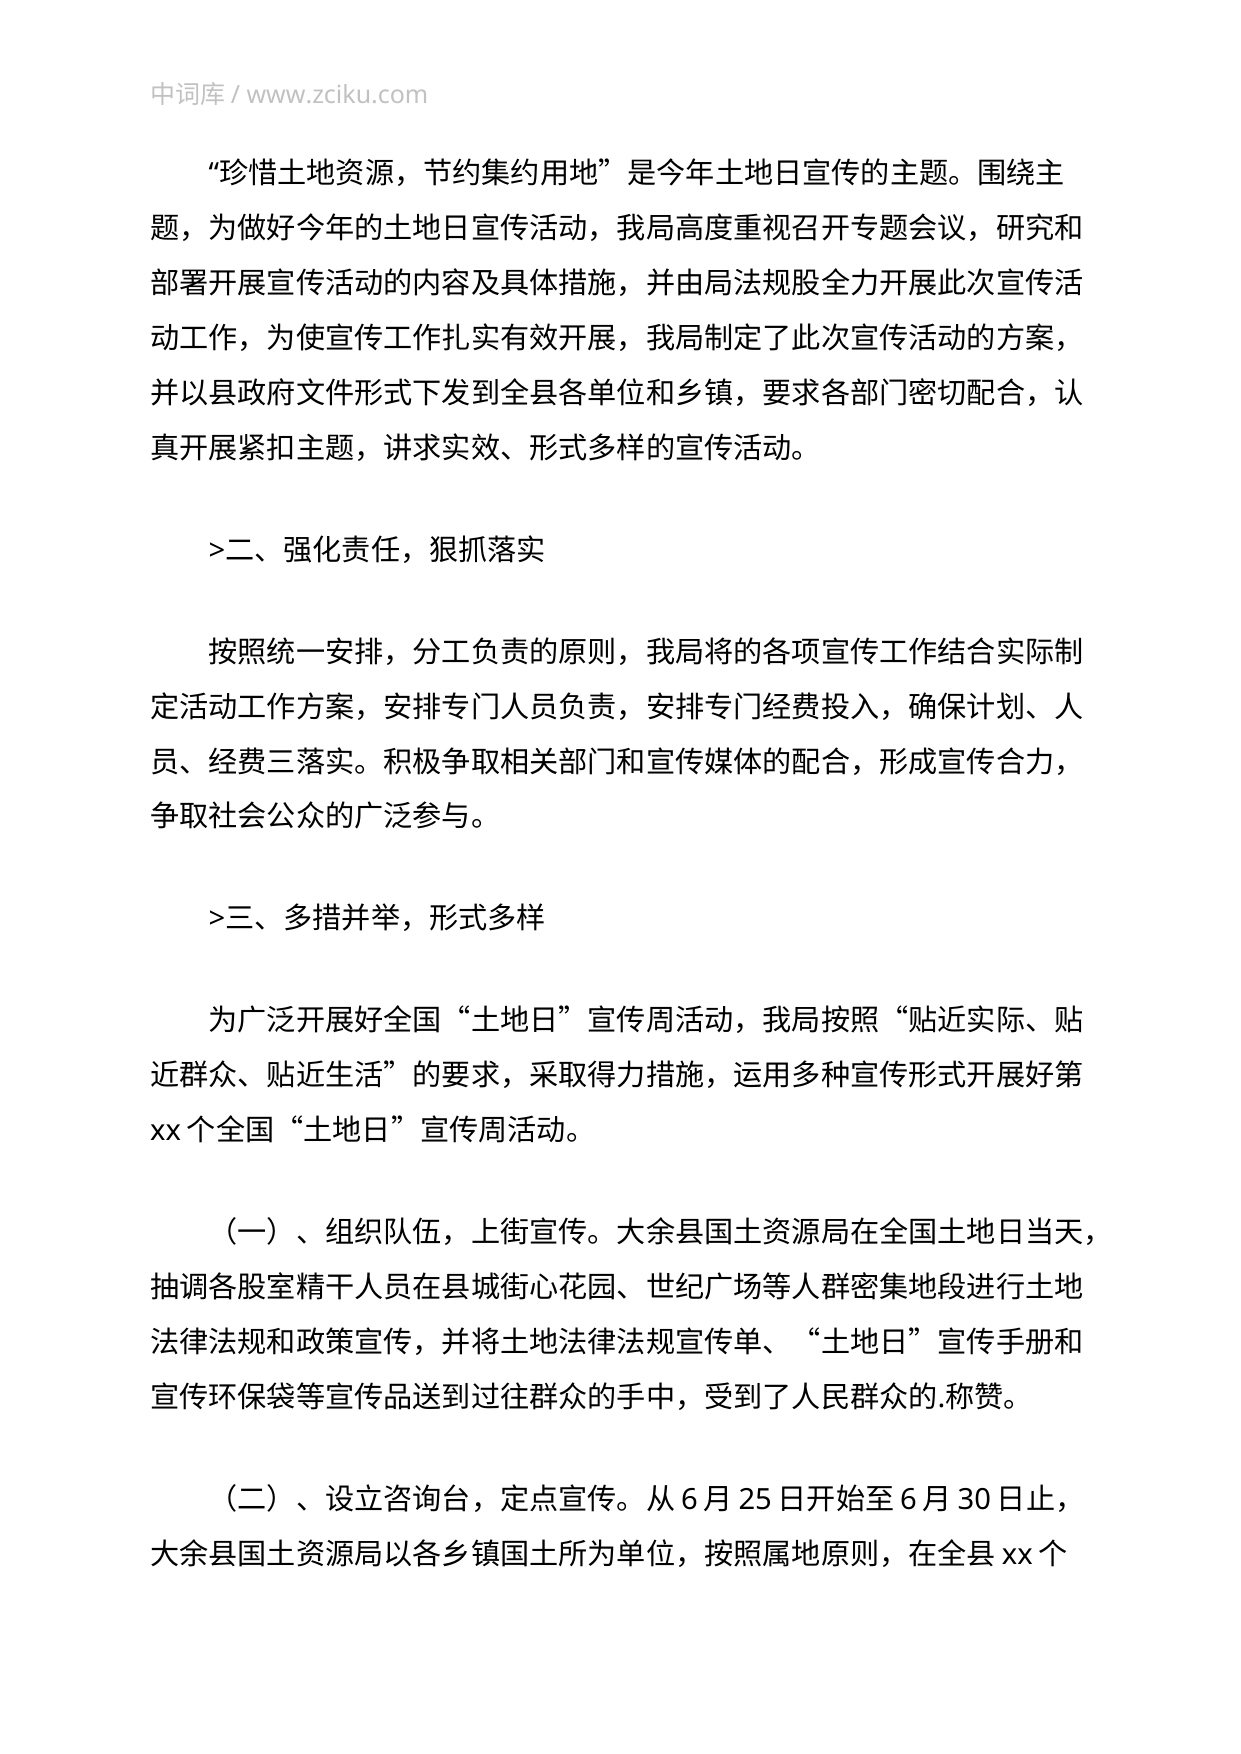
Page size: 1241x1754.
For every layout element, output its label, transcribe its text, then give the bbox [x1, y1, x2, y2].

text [150, 1475, 1090, 1573]
text （一）、组织队伍，上街宣传。大余县国土资源局在全国土地日当天，抽调各股室精干人员在县城街心花园、世纪广场等人群密集地段进行土地法律法规和政策宣传，并将土地法律法规宣传单、“土地日”宣传手册和宣传环保袋等宣传品送到过往群众的手中，受到了人民群众的.称赞。 [150, 1208, 1090, 1416]
text 按照统一安排，分工负责的原则，我局将的各项宣传工作结合实际制定活动工作方案，安排专门人员负责，安排专门经费投入，确保计划、人员、经费三落实。积极争取相关部门和宣传媒体的配合，形成宣传合力，争取社会公众的广泛参与。 [150, 628, 1090, 835]
text >二、强化责任，狠抓落实 [150, 526, 1090, 569]
text “珍惜土地资源，节约集约用地”是今年土地日宣传的主题。围绕主题，为做好今年的土地日宣传活动，我局高度重视召开专题会议，研究和部署开展宣传活动的内容及具体措施，并由局法规股全力开展此次宣传活动工作，为使宣传工作扎实有效开展，我局制定了此次宣传活动的方案，并以县政府文件形式下发到全县各单位和乡镇，要求各部门密切配合，认真开展紧扣主题，讲求实效、形式多样的宣传活动。 [150, 150, 1090, 467]
text 为广泛开展好全国“土地日”宣传周活动，我局按照“贴近实际、贴近群众、贴近生活”的要求，采取得力措施，运用多种宣传形式开展好第xx个全国“土地日”宣传周活动。 [150, 997, 1090, 1149]
text >三、多措并举，形式多样 [150, 895, 1090, 937]
